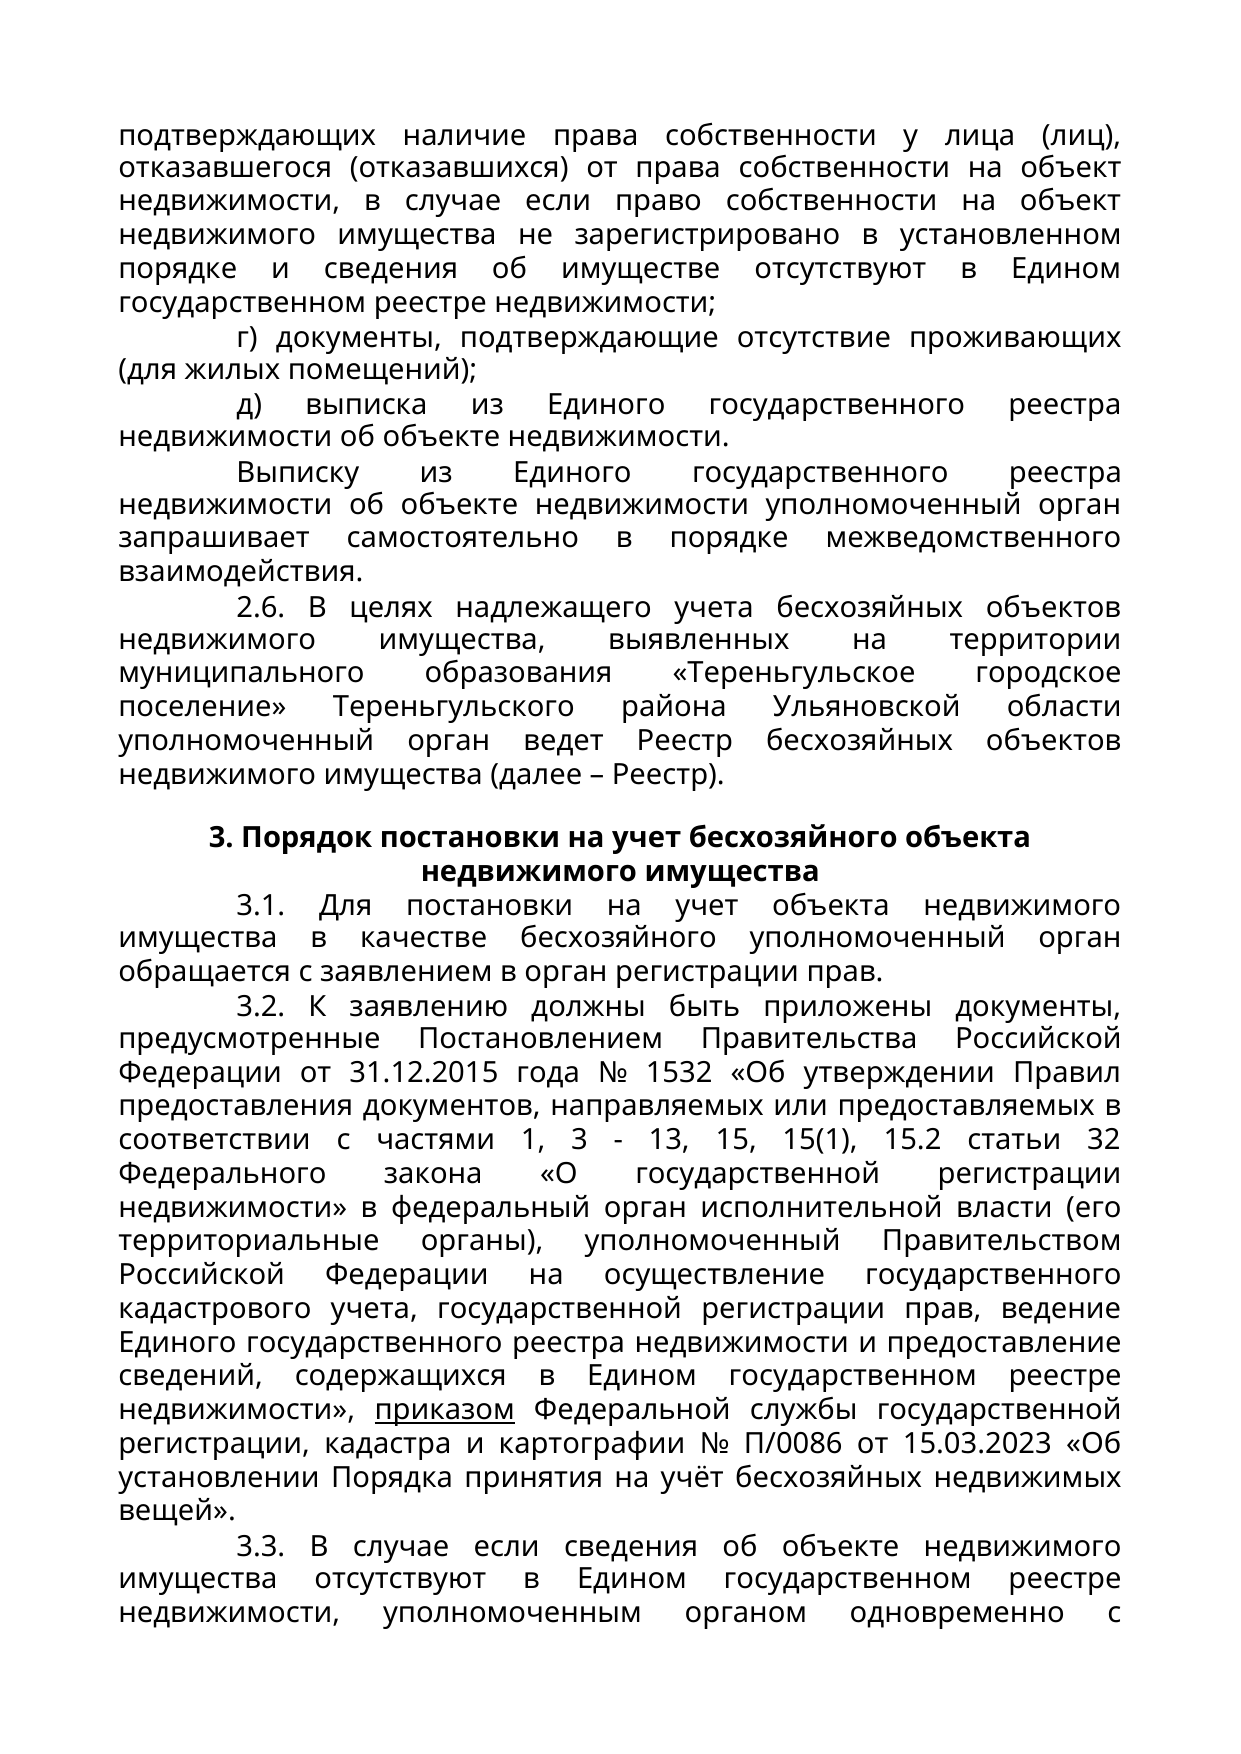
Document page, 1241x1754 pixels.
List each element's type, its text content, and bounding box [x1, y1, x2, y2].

text 3.2. К заявлению должны быть приложены документы, предусмотренные Постановлением Правительства Российской Федерации от 31.12.2015 года № 1532 «Об утверждении Правил предоставления документов, направляемых или предоставляемых в соответствии с частями 1, 3 - 13, 15, 15(1), 15.2 статьи 32 Федерального закона «О государственной регистрации недвижимости» в федеральный орган исполнительной власти (его территориальные органы), уполномоченный Правительством Российской Федерации на осуществление государственного кадастрового учета, государственной регистрации прав, ведение Единого государственного реестра недвижимости и предоставление сведений, содержащихся в Едином государственном реестре недвижимости», приказом Федеральной службы государственной регистрации, кадастра и картографии № П/0086 от 15.03.2023 «Об установлении Порядка принятия на учёт бесхозяйных недвижимых вещей». [118, 989, 1122, 1529]
text 3.1. Для постановки на учет объекта недвижимого имущества в качестве бесхозяйного уполномоченный орган обращается с заявлением в орган регистрации прав. [118, 888, 1122, 989]
text Выписку из Единого государственного реестра недвижимости об объекте недвижимости уполномоченный орган запрашивает самостоятельно в порядке межведомственного взаимодействия. [118, 455, 1122, 590]
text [118, 1529, 1122, 1631]
text 3. Порядок постановки на учет бесхозяйного объекта [118, 821, 1122, 855]
text 2.6. В целях надлежащего учета бесхозяйных объектов недвижимого имущества, выявленных на территории муниципального образования «Тереньгульское городское поселение» Тереньгульского района Ульяновской области уполномоченный орган ведет Реестр бесхозяйных объектов недвижимого имущества (далее – Реестр). [118, 590, 1122, 793]
text д) выписка из Единого государственного реестра недвижимости об объекте недвижимости. [118, 388, 1122, 455]
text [118, 118, 1122, 321]
text г) документы, подтверждающие отсутствие проживающих (для жилых помещений); [118, 321, 1122, 388]
text недвижимого имущества [118, 855, 1122, 888]
